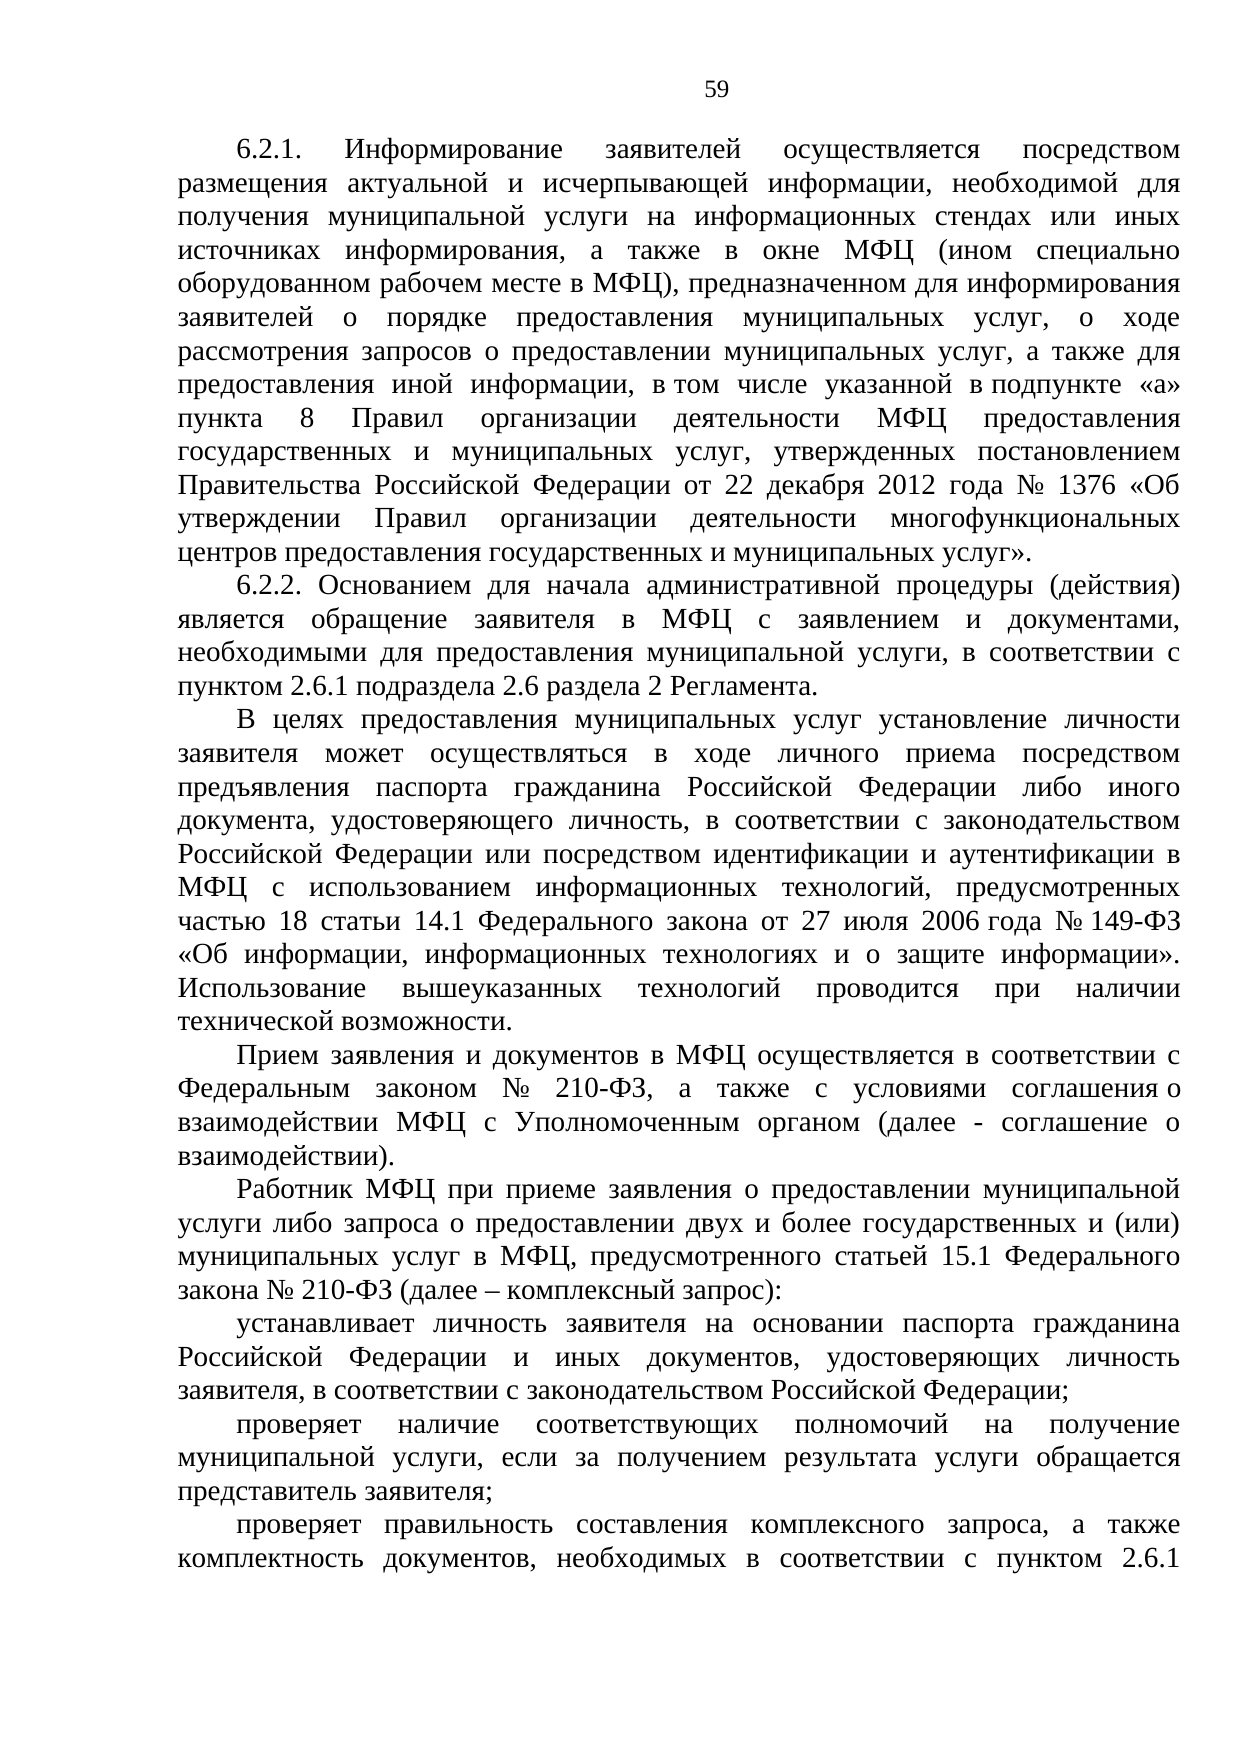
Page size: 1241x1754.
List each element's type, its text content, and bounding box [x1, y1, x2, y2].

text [177, 1507, 1181, 1574]
text 6.2.1. Информирование заявителей осуществляется посредством размещения актуальной и исчерпывающей информации, необходимой для получения муниципальной услуги на информационных стендах или иных источниках информирования, а также в окне МФЦ (ином специально оборудованном рабочем месте в МФЦ), предназначенном для информирования заявителей о порядке предоставления муниципальных услуг, о ходе рассмотрения запросов о предоставлении муниципальных услуг, а также для предоставления иной информации, в том числе указанной в подпункте «а» пункта 8 Правил организации деятельности МФЦ предоставления государственных и муниципальных услуг, утвержденных постановлением Правительства Российской Федерации от 22 декабря 2012 года № 1376 «Об утверждении Правил организации деятельности многофункциональных центров предоставления государственных и муниципальных услуг». [177, 131, 1181, 567]
text 6.2.2. Основанием для начала административной процедуры (действия) является обращение заявителя в МФЦ с заявлением и документами, необходимыми для предоставления муниципальной услуги, в соответствии с пунктом 2.6.1 подраздела 2.6 раздела 2 Регламента. [177, 567, 1181, 702]
text проверяет наличие соответствующих полномочий на получение муниципальной услуги, если за получением результата услуги обращается представитель заявителя; [177, 1406, 1181, 1507]
text Работник МФЦ при приеме заявления о предоставлении муниципальной услуги либо запроса о предоставлении двух и более государственных и (или) муниципальных услуг в МФЦ, предусмотренного статьей 15.1 Федерального закона № 210-ФЗ (далее – комплексный запрос): [177, 1171, 1181, 1305]
text В целях предоставления муниципальных услуг установление личности заявителя может осуществляться в ходе личного приема посредством предъявления паспорта гражданина Российской Федерации либо иного документа, удостоверяющего личность, в соответствии с законодательством Российской Федерации или посредством идентификации и аутентификации в МФЦ с использованием информационных технологий, предусмотренных частью 18 статьи 14.1 Федерального закона от 27 июля 2006 года № 149-ФЗ «Об информации, информационных технологиях и о защите информации». Использование вышеуказанных технологий проводится при наличии технической возможности. [177, 702, 1181, 1037]
text Прием заявления и документов в МФЦ осуществляется в соответствии с Федеральным законом № 210-ФЗ, а также с условиями соглашения о взаимодействии МФЦ с Уполномоченным органом (далее - соглашение о взаимодействии). [177, 1037, 1181, 1171]
text устанавливает личность заявителя на основании паспорта гражданина Российской Федерации и иных документов, удостоверяющих личность заявителя, в соответствии с законодательством Российской Федерации; [177, 1305, 1181, 1406]
